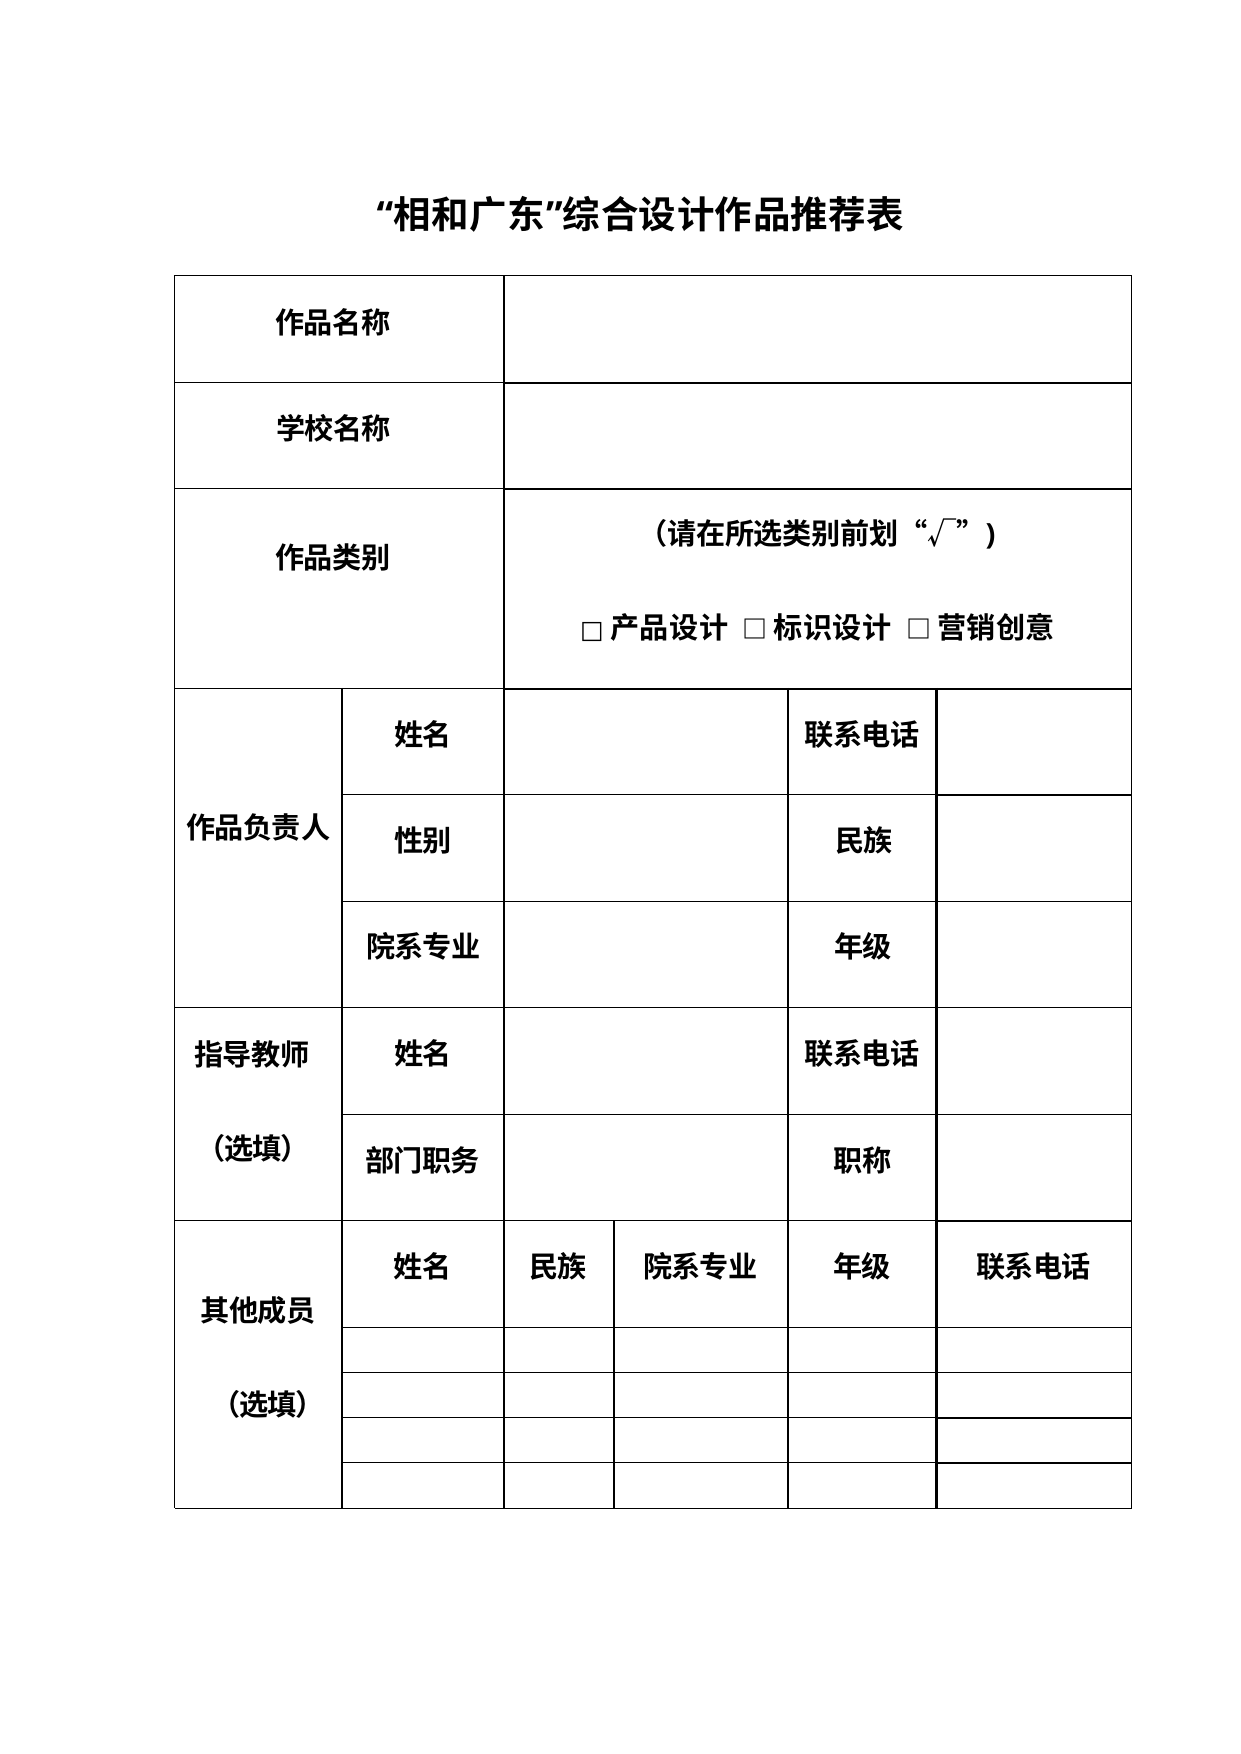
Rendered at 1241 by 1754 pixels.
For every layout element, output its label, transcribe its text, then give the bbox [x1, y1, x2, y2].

table_cell [615, 1328, 787, 1372]
table_cell 作品类别 [175, 489, 503, 688]
table_cell [938, 1419, 1131, 1462]
table_cell [505, 1328, 613, 1372]
table_cell 联系电话 [789, 1008, 935, 1113]
table_cell [505, 690, 787, 794]
table_cell [343, 1463, 503, 1508]
table_cell 院系专业 [343, 902, 503, 1007]
table_cell 其他成员 （选填） [175, 1221, 341, 1508]
table_cell [505, 1373, 613, 1417]
table_cell 作品负责人 [175, 689, 341, 1007]
table_cell 部门职务 [343, 1115, 503, 1220]
table_cell 职称 [789, 1115, 935, 1220]
table_cell [505, 1418, 613, 1462]
table_cell （请在所选类别前划“√”) □ 产品设计 □ 标识设计 □ 营销创意 [505, 490, 1131, 688]
table_cell [343, 1328, 503, 1372]
table_cell [938, 902, 1131, 1007]
table_cell [615, 1373, 787, 1417]
table_header 作品名称 [175, 276, 503, 382]
table_cell [938, 1328, 1131, 1372]
table_cell 院系专业 [615, 1221, 787, 1326]
table_cell [938, 1464, 1131, 1508]
table_cell [938, 1373, 1131, 1417]
table_cell [505, 1008, 787, 1113]
table_cell 姓名 [343, 1221, 503, 1326]
table_cell [343, 1418, 503, 1462]
table_cell [615, 1418, 787, 1462]
table_cell [789, 1463, 935, 1508]
table_cell 姓名 [343, 689, 503, 794]
table_cell [505, 795, 787, 901]
table_cell [938, 1115, 1131, 1220]
table_cell [789, 1418, 935, 1462]
table_cell 学校名称 [175, 383, 503, 488]
table_cell [505, 902, 787, 1007]
table_cell 民族 [789, 795, 935, 901]
table_cell [938, 1008, 1131, 1113]
table_cell [938, 796, 1131, 901]
table_cell 联系电话 [938, 1222, 1131, 1326]
table_cell [938, 690, 1131, 794]
table_cell [789, 1373, 935, 1417]
table_cell 姓名 [343, 1008, 503, 1113]
table_cell 性别 [343, 795, 503, 901]
table_cell [343, 1373, 503, 1417]
table_cell [505, 384, 1131, 488]
table_cell 联系电话 [789, 690, 935, 794]
table_cell 年级 [789, 1221, 935, 1326]
table_cell [789, 1328, 935, 1372]
table_cell [505, 1115, 787, 1220]
table_cell 指导教师 （选填） [175, 1008, 341, 1220]
table_cell [505, 1463, 613, 1508]
table_header [505, 276, 1131, 382]
text “相和广东”综合设计作品推荐表 [376, 181, 1053, 246]
table_cell 年级 [789, 902, 935, 1007]
table_cell 民族 [505, 1221, 613, 1326]
table_cell [615, 1463, 787, 1508]
